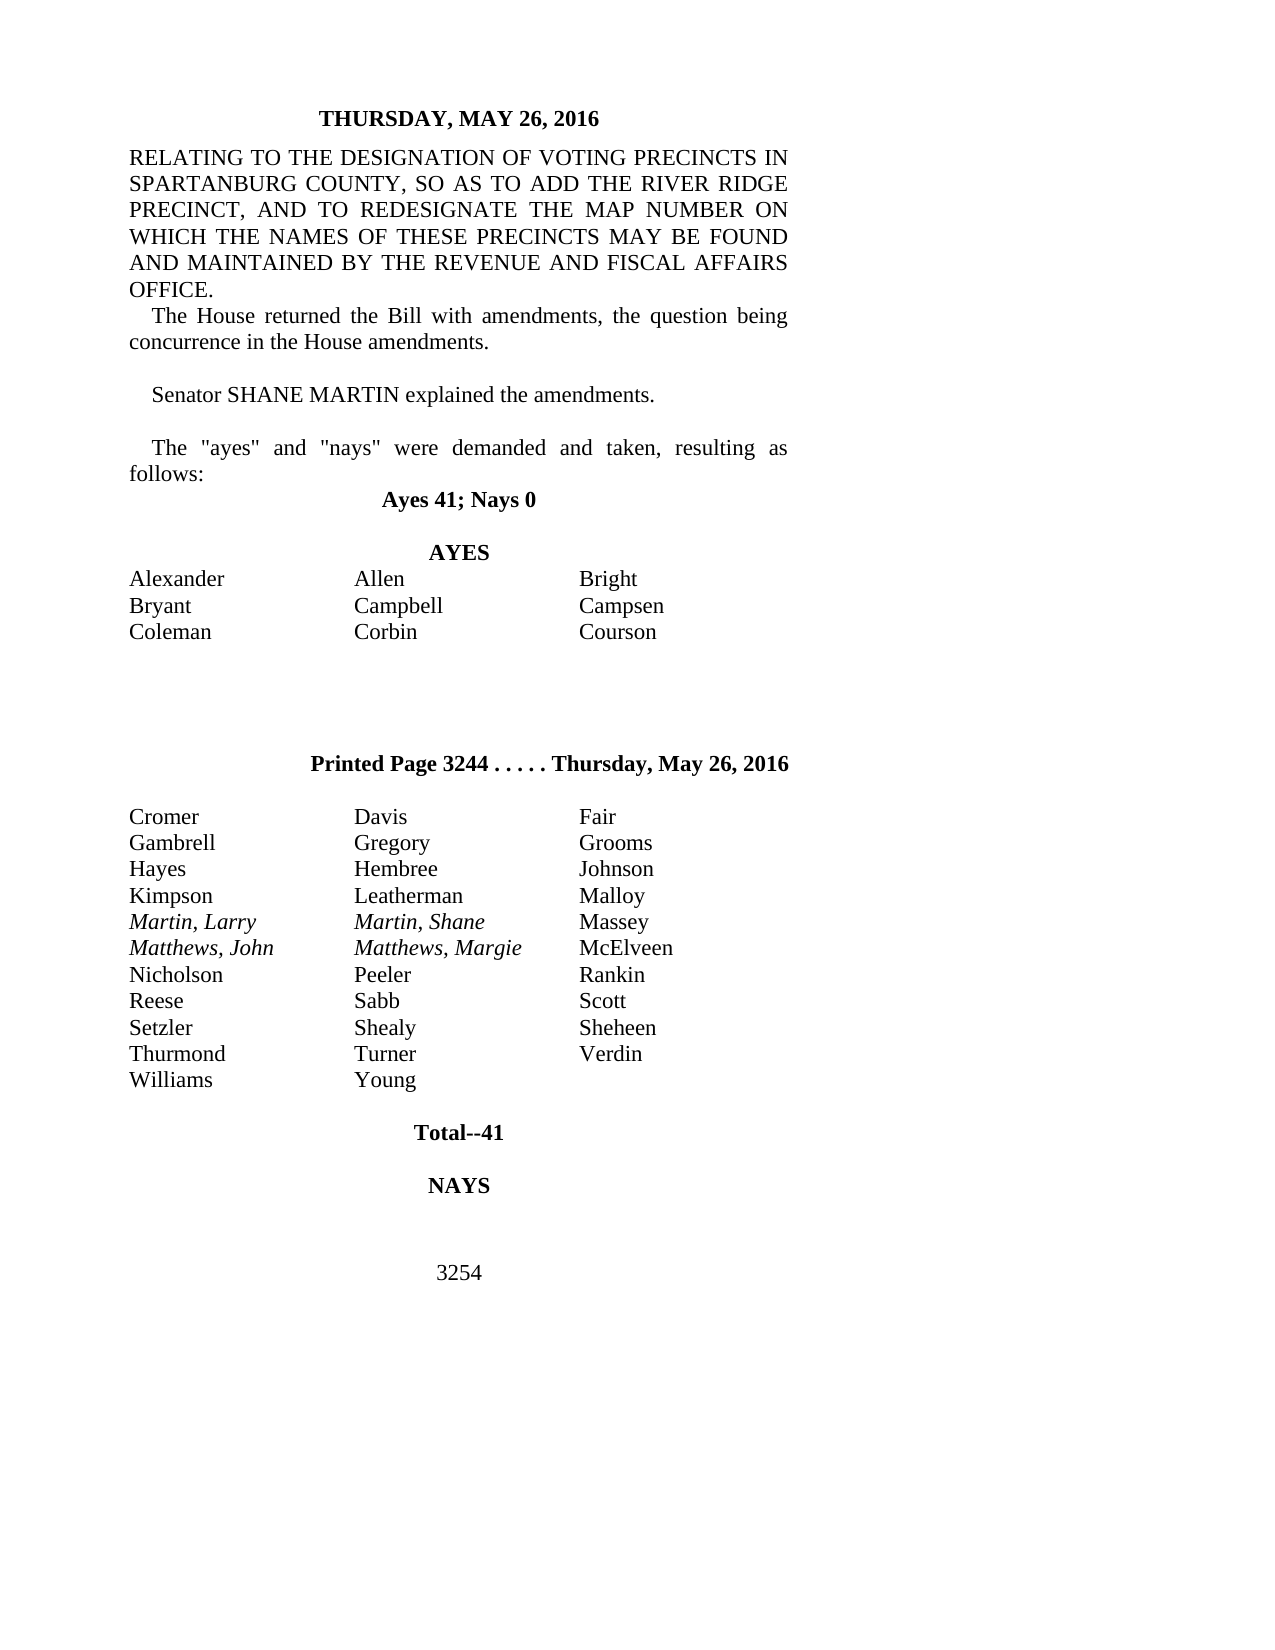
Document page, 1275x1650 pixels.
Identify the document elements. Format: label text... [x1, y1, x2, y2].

text Coleman Corbin Courson [129, 618, 789, 644]
text AYES [129, 539, 789, 566]
text Nicholson Peeler Rankin [129, 961, 789, 987]
text Setzler Shealy Sheheen [129, 1013, 789, 1040]
text Alexander Allen Bright [129, 566, 789, 592]
text Printed Page 3244 . . . . . Thursday, May 26, 2016 [129, 750, 789, 776]
text Gambrell Gregory Grooms [129, 829, 789, 855]
text Cromer Davis Fair [129, 803, 789, 829]
text Thurmond Turner Verdin [129, 1040, 789, 1066]
text Hayes Hembree Johnson [129, 855, 789, 882]
text Reese Sabb Scott [129, 987, 789, 1013]
text Ayes 41; Nays 0 [129, 486, 789, 513]
text Bryant Campbell Campsen [129, 592, 789, 618]
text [129, 144, 789, 302]
text The "ayes" and "nays" were demanded and taken, resulting as follows: [129, 434, 789, 486]
text Williams Young [129, 1066, 789, 1093]
text Total--41 [129, 1119, 789, 1145]
text Kimpson Leatherman Malloy [129, 882, 789, 908]
text The House returned the Bill with amendments, the question being concurrence in the House amendments. [129, 302, 789, 355]
text Matthews, John Matthews, Margie McElveen [129, 934, 789, 961]
text Martin, Larry Martin, Shane Massey [129, 908, 789, 934]
text NAYS [129, 1172, 789, 1198]
text Senator SHANE MARTIN explained the amendments. [129, 381, 789, 407]
